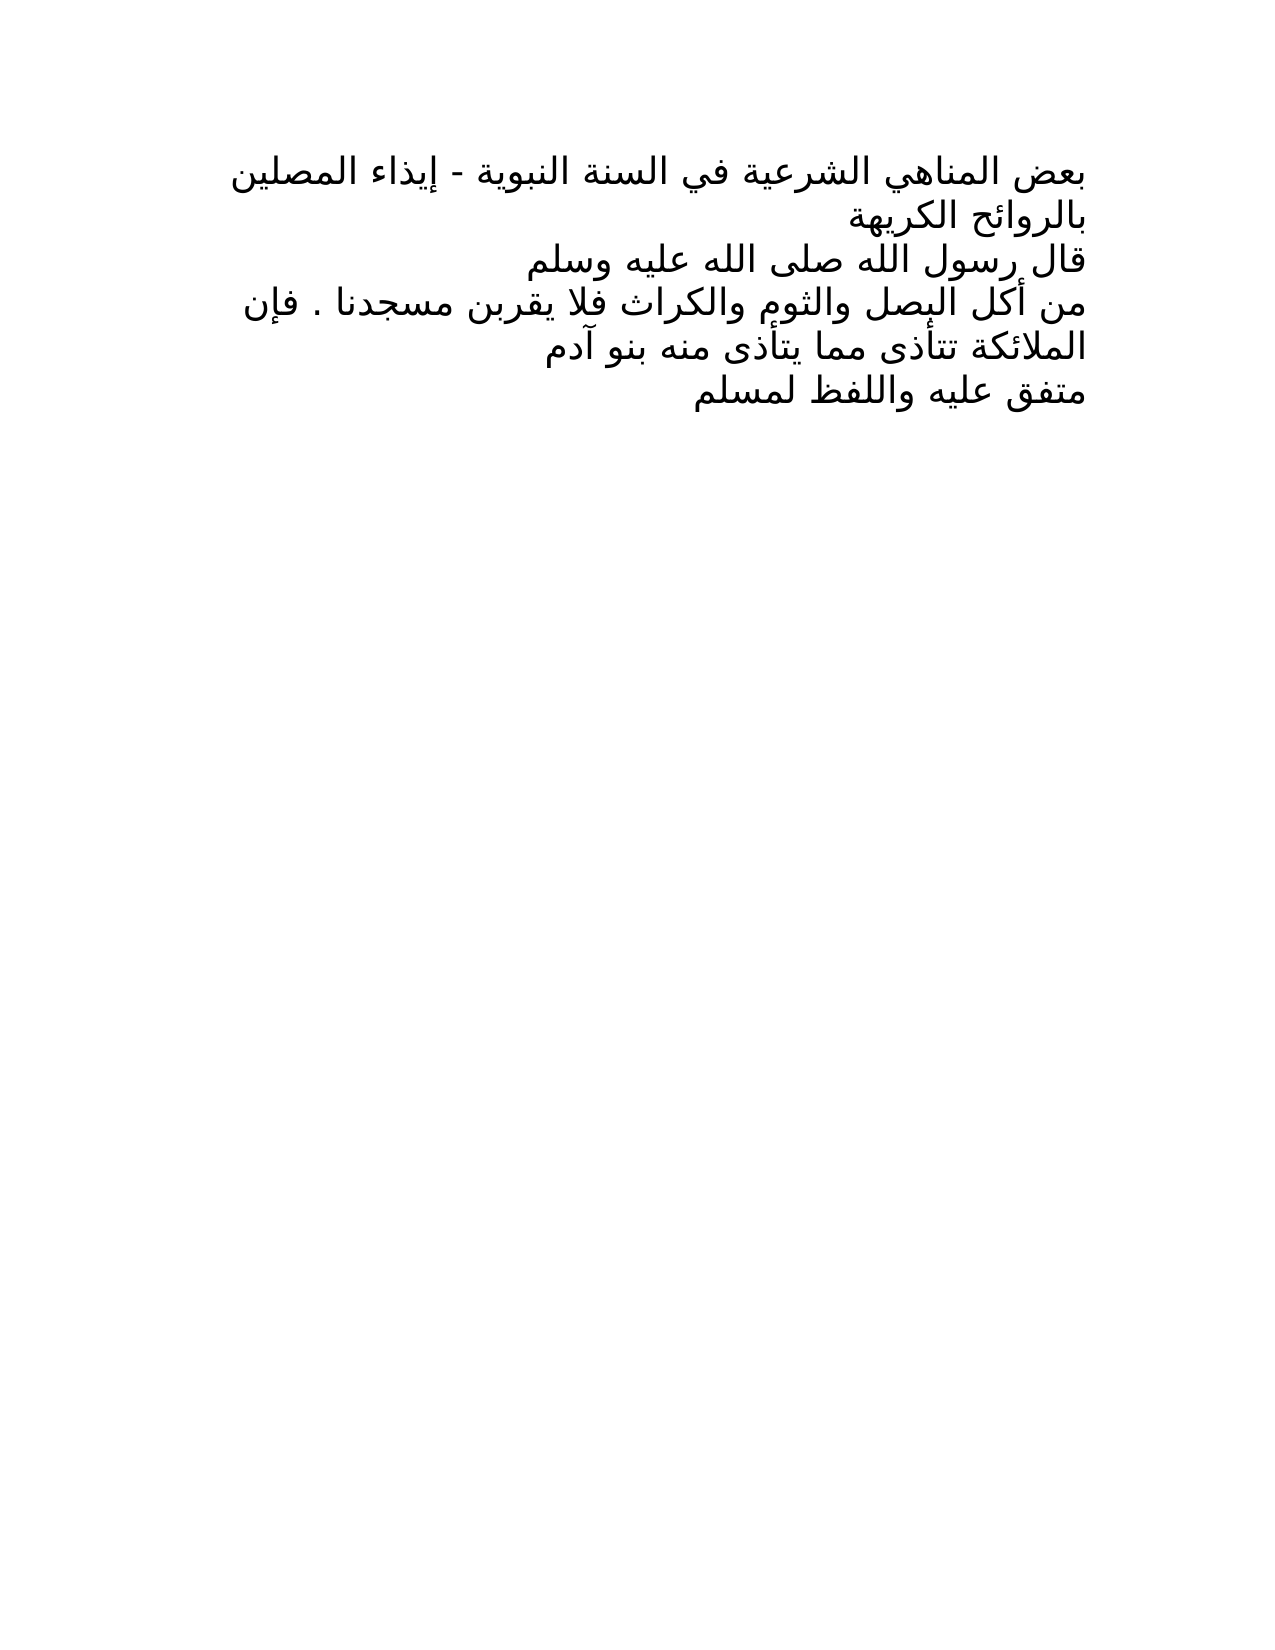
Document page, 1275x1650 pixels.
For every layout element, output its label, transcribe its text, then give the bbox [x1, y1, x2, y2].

text بعض المناهي الشرعية في السنة النبوية - إيذاء المصلين بالروائح الكريهة [187, 150, 1087, 237]
text قال رسول الله صلى الله عليه وسلم [187, 237, 1087, 281]
text متفق عليه واللفظ لمسلم [187, 368, 1087, 412]
text من أكل البصل والثوم والكراث فلا يقربن مسجدنا . فإن الملائكة تتأذى مما يتأذى منه بنو آدم [187, 281, 1087, 368]
